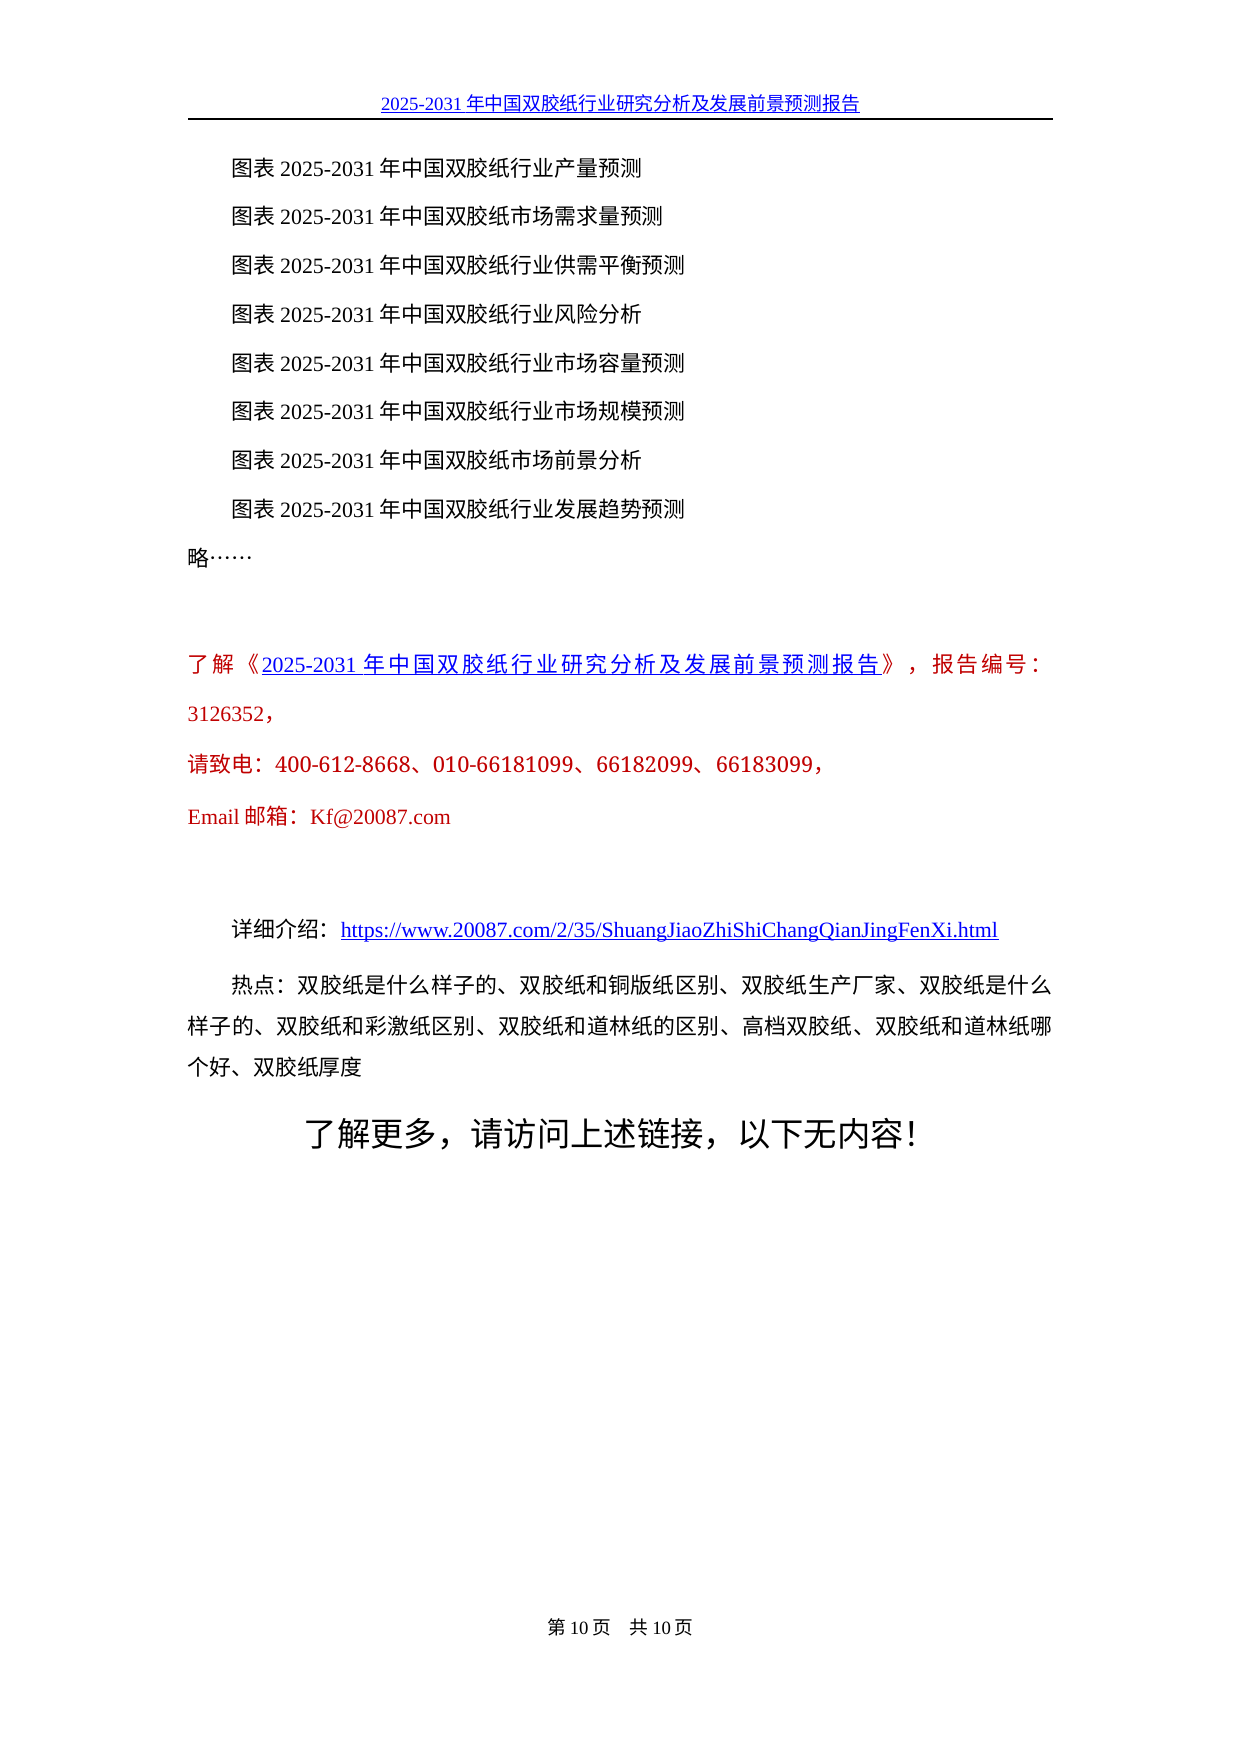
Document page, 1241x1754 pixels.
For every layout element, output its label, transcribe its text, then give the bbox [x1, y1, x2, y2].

text 了解《2025-2031年中国双胶纸行业研究分析及发展前景预测报告》，报告编号：3126352， [187, 647, 1053, 728]
text 热点：双胶纸是什么样子的、双胶纸和铜版纸区别、双胶纸生产厂家、双胶纸是什么样子的、双胶纸和彩激纸区别、双胶纸和道林纸的区别、高档双胶纸、双胶纸和道林纸哪个好、双胶纸厚度 [187, 968, 1053, 1082]
text Email邮箱：Kf@20087.com [187, 798, 1053, 831]
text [187, 150, 1053, 573]
text 请致电：400-612-8668、010-66181099、66182099、66183099， [187, 747, 1053, 779]
title 了解更多，请访问上述链接，以下无内容！ [187, 1099, 1053, 1164]
text 详细介绍：https://www.20087.com/2/35/ShuangJiaoZhiShiChangQianJingFenXi.html [187, 911, 1053, 944]
